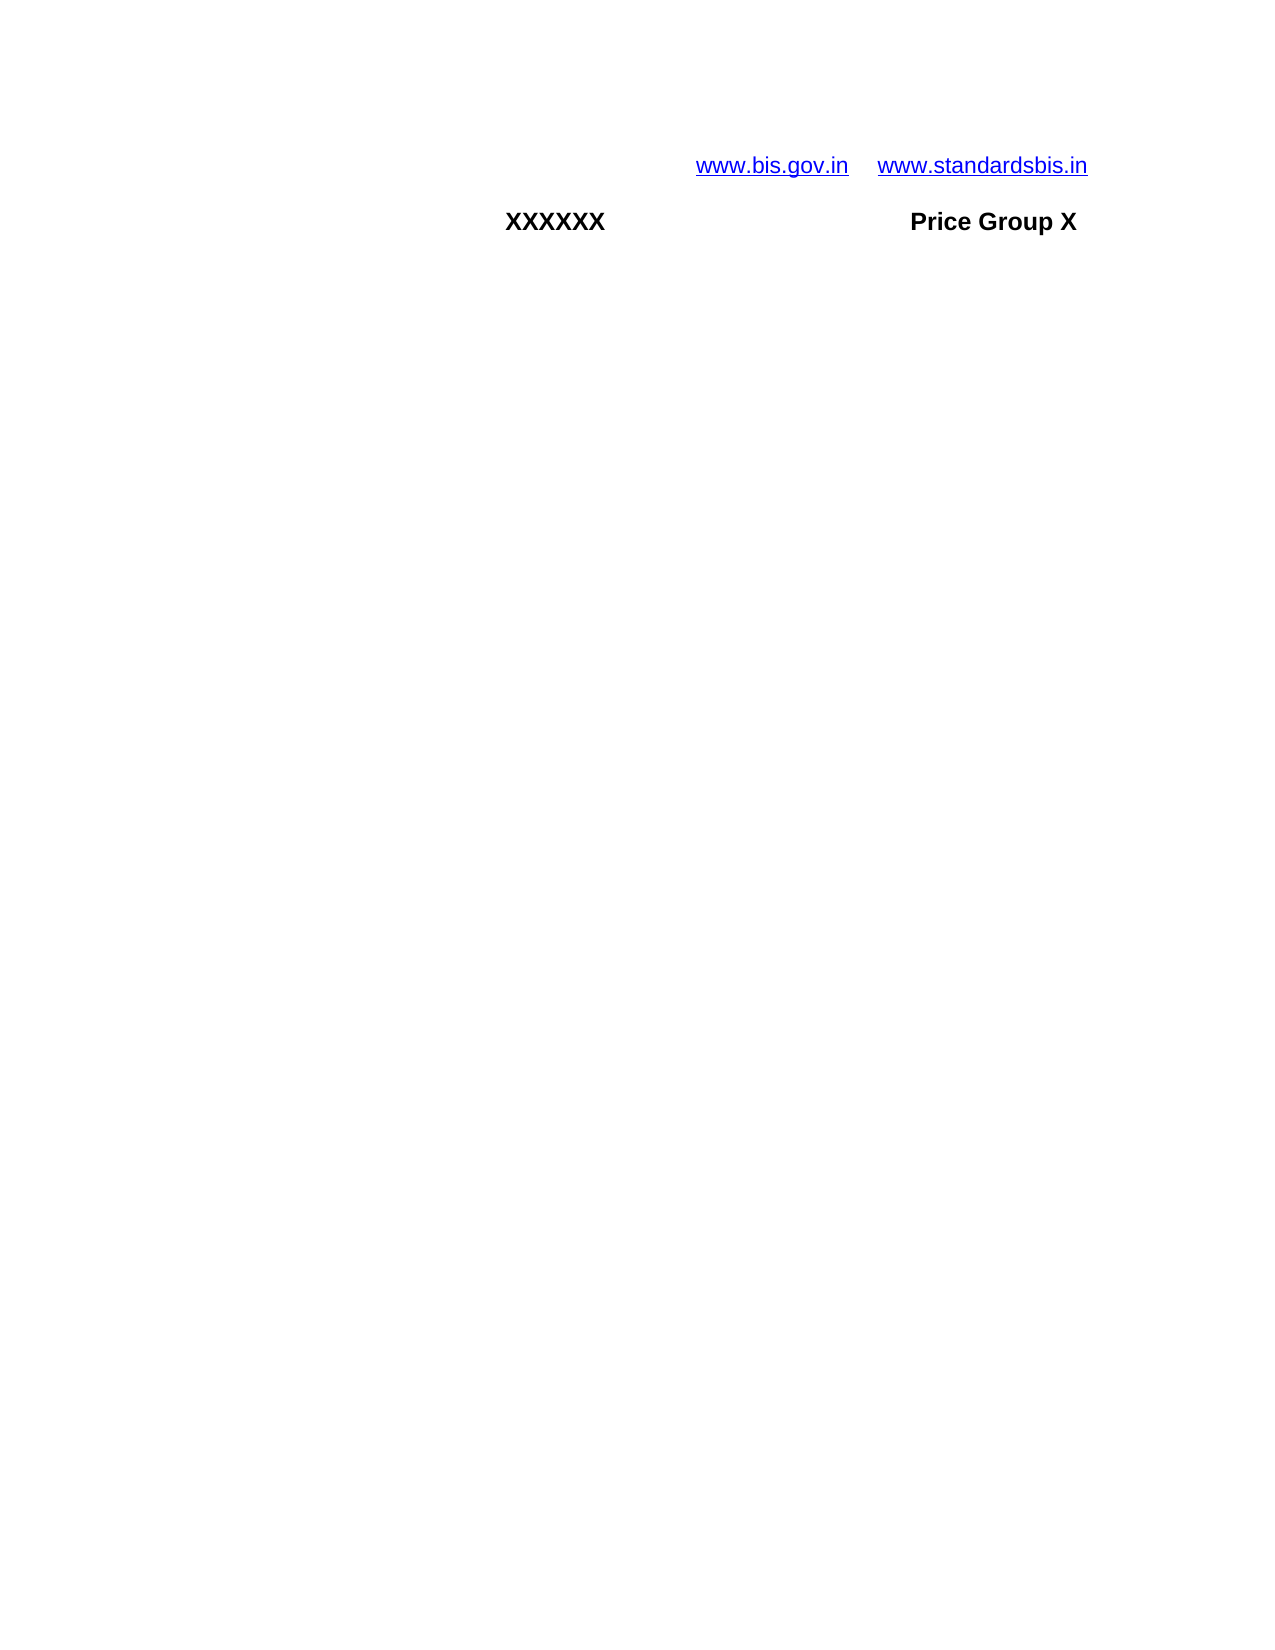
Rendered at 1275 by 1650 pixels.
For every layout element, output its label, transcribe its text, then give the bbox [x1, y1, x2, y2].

text www.bis.gov.in www.standardsbis.in [646, 152, 1137, 178]
text XXXXXX Price Group X [505, 207, 1137, 236]
